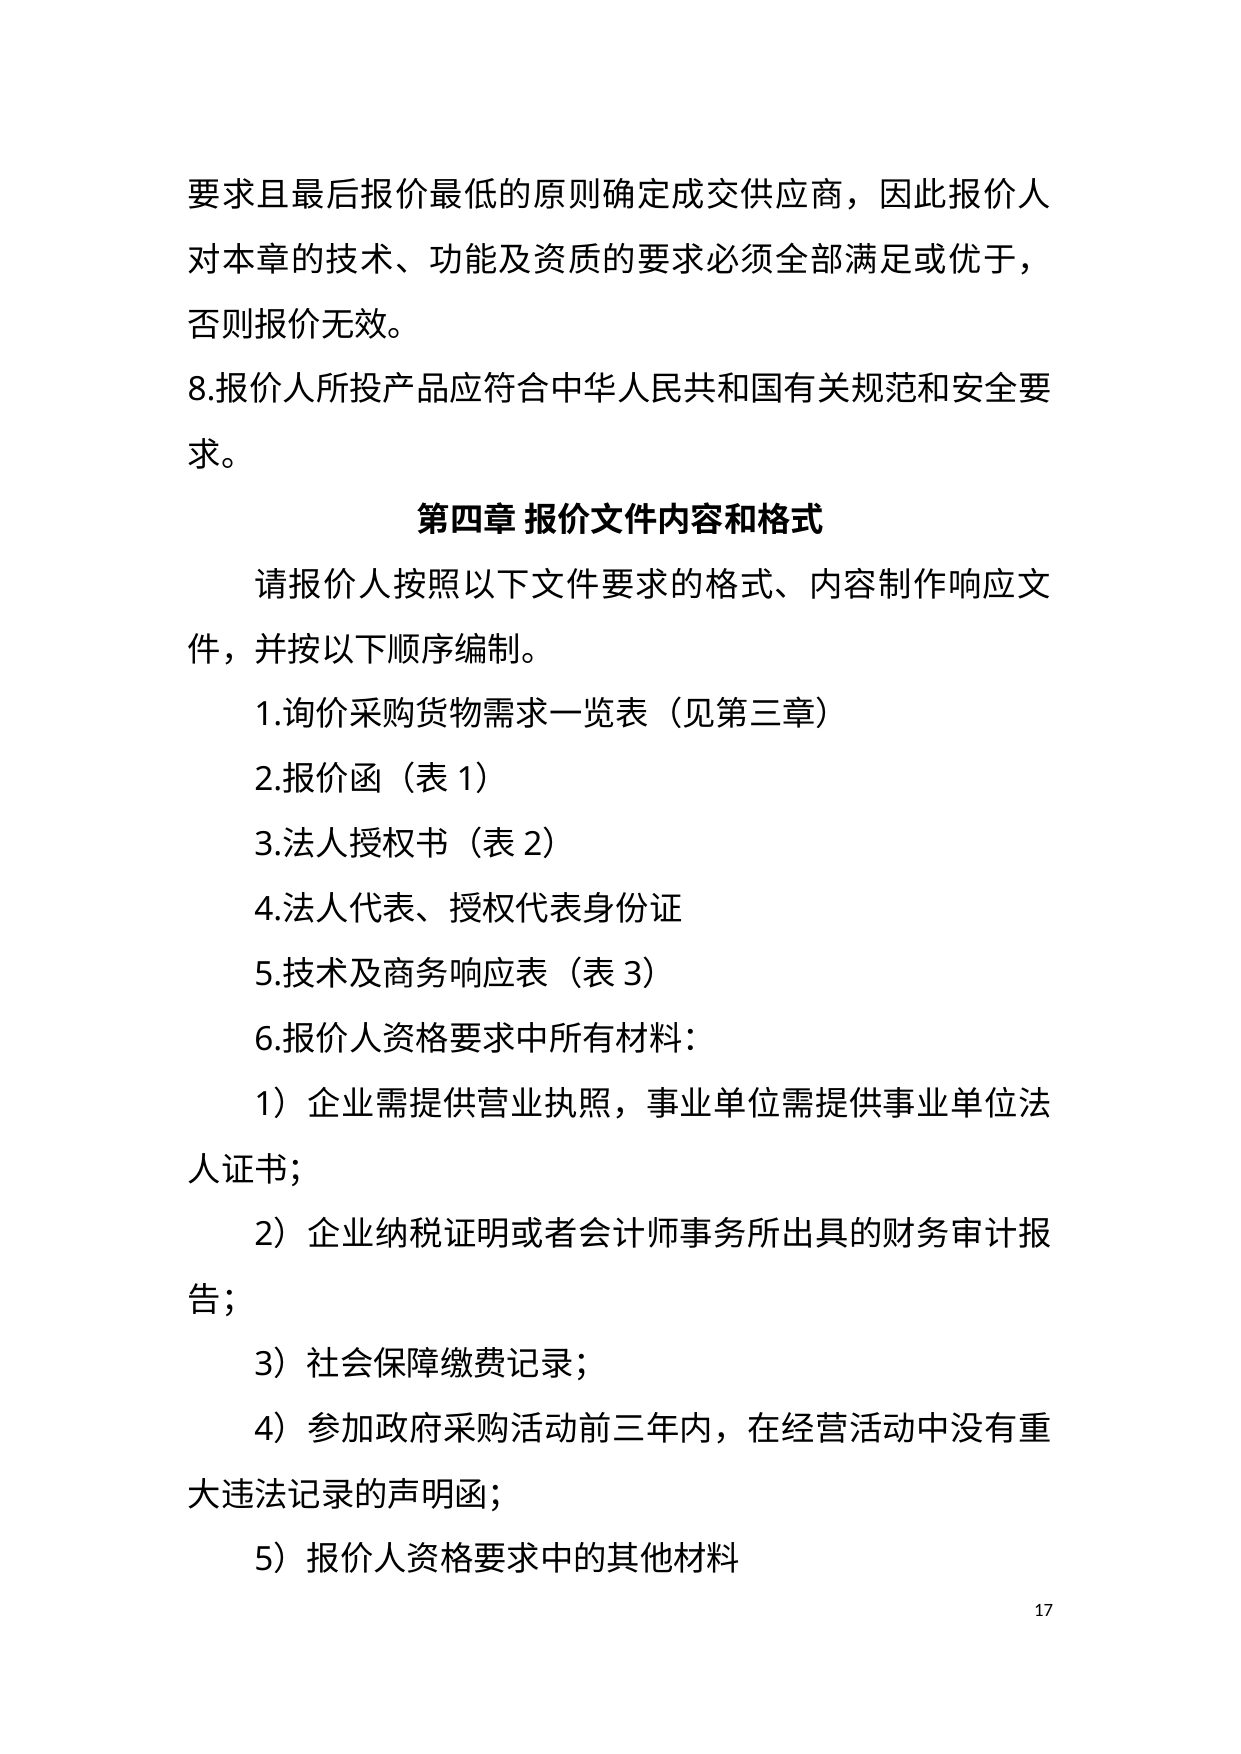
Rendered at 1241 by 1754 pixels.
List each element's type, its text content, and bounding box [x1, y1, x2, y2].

text 5）报价人资格要求中的其他材料 [187, 1524, 1053, 1589]
text 2.报价函（表 1） [187, 744, 1053, 809]
text 4）参加政府采购活动前三年内，在经营活动中没有重大违法记录的声明函； [187, 1394, 1053, 1524]
text 5.技术及商务响应表（表 3） [187, 939, 1053, 1004]
text 8.报价人所投产品应符合中华人民共和国有关规范和安全要求。 [187, 354, 1053, 484]
text 3.法人授权书（表 2） [187, 809, 1053, 874]
text 3）社会保障缴费记录； [187, 1329, 1053, 1394]
text 6.报价人资格要求中所有材料： [187, 1004, 1053, 1069]
text 2）企业纳税证明或者会计师事务所出具的财务审计报告； [187, 1199, 1053, 1329]
text 第四章 报价文件内容和格式 [187, 484, 1053, 549]
text 请报价人按照以下文件要求的格式、内容制作响应文件，并按以下顺序编制。 [187, 549, 1053, 679]
text 4.法人代表、授权代表身份证 [187, 874, 1053, 939]
text 1）企业需提供营业执照，事业单位需提供事业单位法人证书； [187, 1069, 1053, 1199]
text 1.询价采购货物需求一览表（见第三章） [187, 679, 1053, 744]
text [187, 159, 1053, 354]
